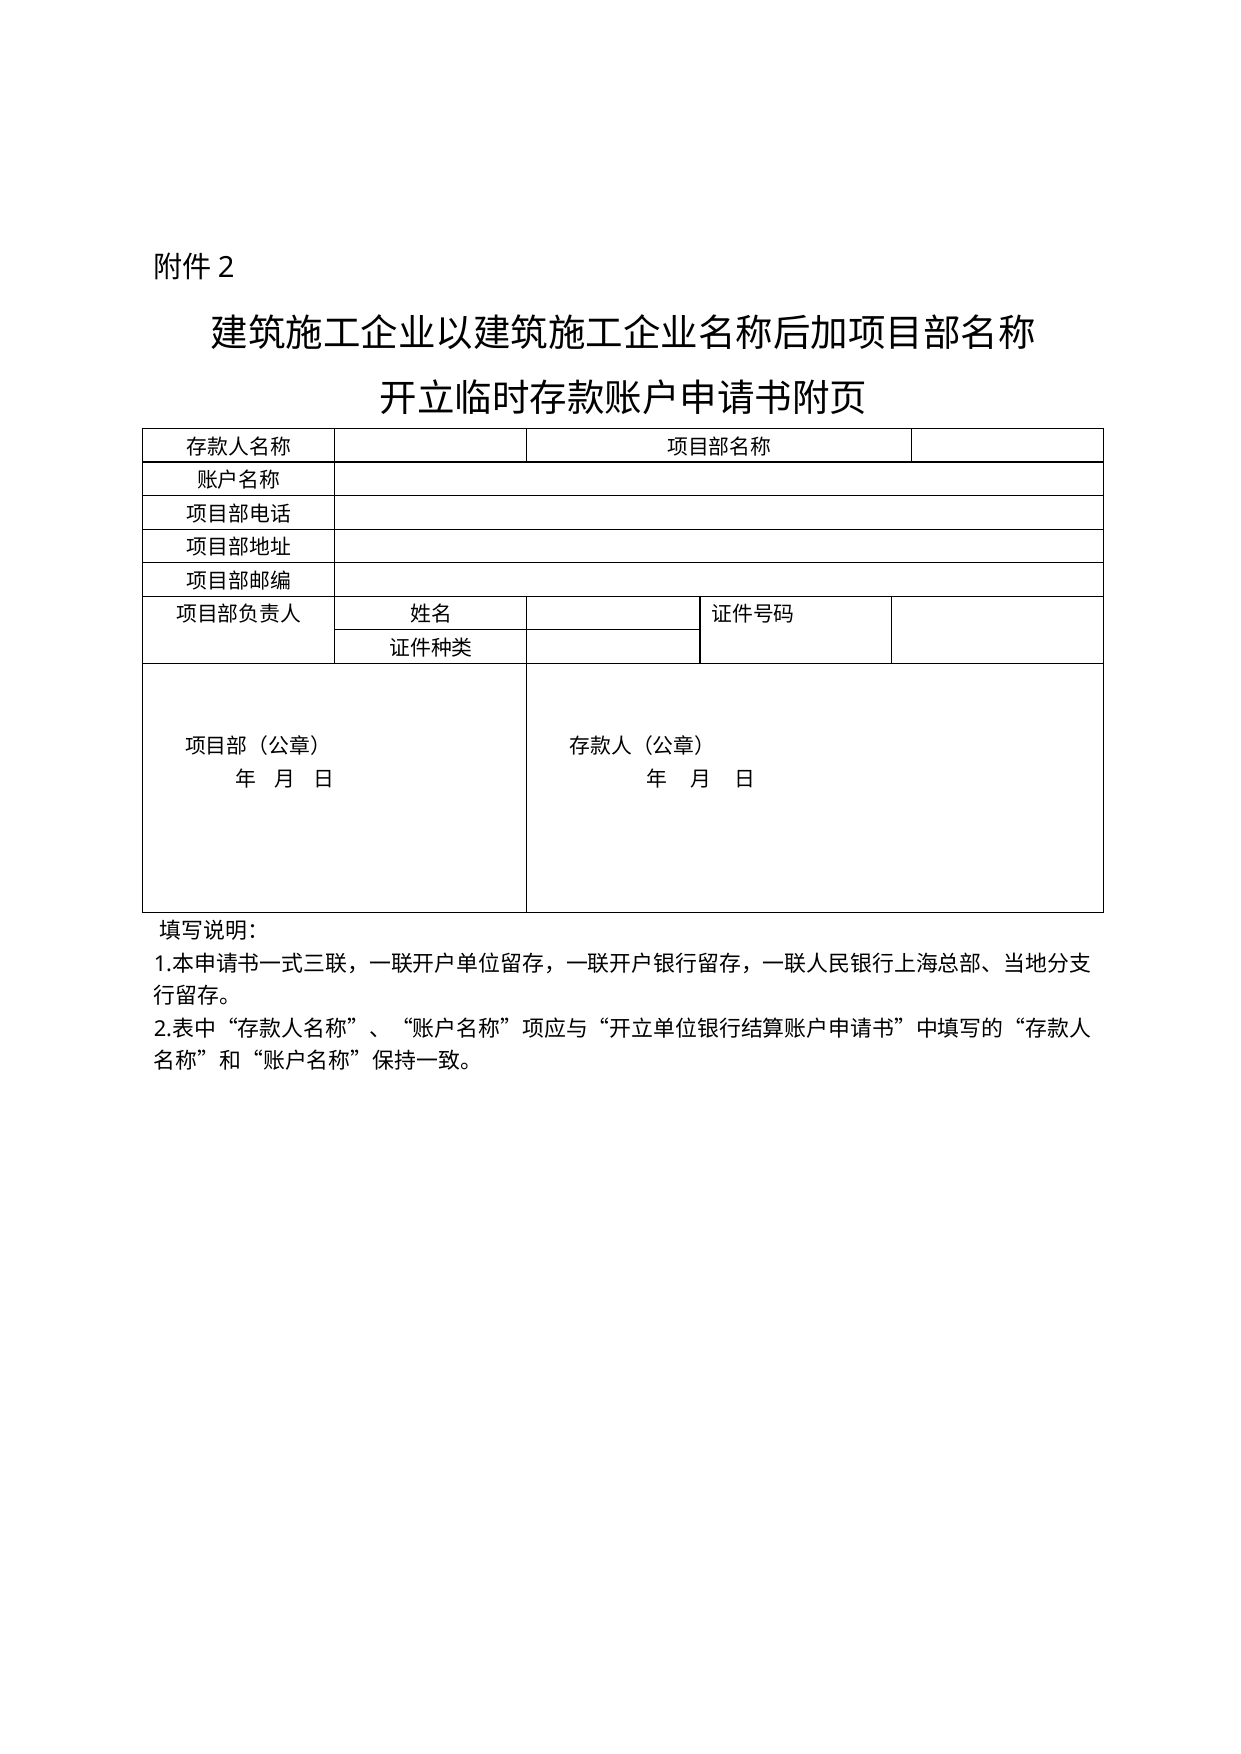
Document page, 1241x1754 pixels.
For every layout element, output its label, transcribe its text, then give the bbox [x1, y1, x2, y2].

table_cell 证件种类 [335, 630, 526, 663]
table_cell 证件号码 [701, 597, 891, 663]
text 附件2 [153, 233, 1092, 298]
table_header [912, 429, 1103, 461]
table_header 项目部名称 [527, 429, 911, 461]
table_cell 姓名 [335, 597, 526, 629]
table_cell 项目部电话 [143, 496, 334, 528]
text 建筑施工企业以建筑施工企业名称后加项目部名称 [153, 298, 1092, 363]
table_header [335, 429, 526, 461]
table_cell 项目部负责人 [143, 597, 334, 663]
table_cell [527, 630, 699, 663]
table_cell 项目部（公章） 年 月 日 [143, 664, 526, 912]
text 填写说明： [153, 913, 1092, 946]
table_cell 项目部邮编 [143, 563, 334, 596]
table_cell [335, 530, 1103, 562]
table_cell 账户名称 [143, 463, 334, 495]
table_cell 项目部地址 [143, 530, 334, 562]
table_header 存款人名称 [143, 429, 334, 461]
table_cell [335, 563, 1103, 596]
table_cell [892, 597, 1103, 663]
text 开立临时存款账户申请书附页 [153, 363, 1092, 428]
text 1.本申请书一式三联，一联开户单位留存，一联开户银行留存，一联人民银行上海总部、当地分支行留存。 [153, 946, 1092, 1011]
table_cell [335, 496, 1103, 528]
table_cell [335, 463, 1103, 495]
table_cell [527, 597, 699, 629]
table_cell 存款人（公章） 年 月 日 [527, 664, 1103, 912]
text 2.表中“存款人名称”、“账户名称”项应与“开立单位银行结算账户申请书”中填写的“存款人名称”和“账户名称”保持一致。 [153, 1011, 1092, 1076]
